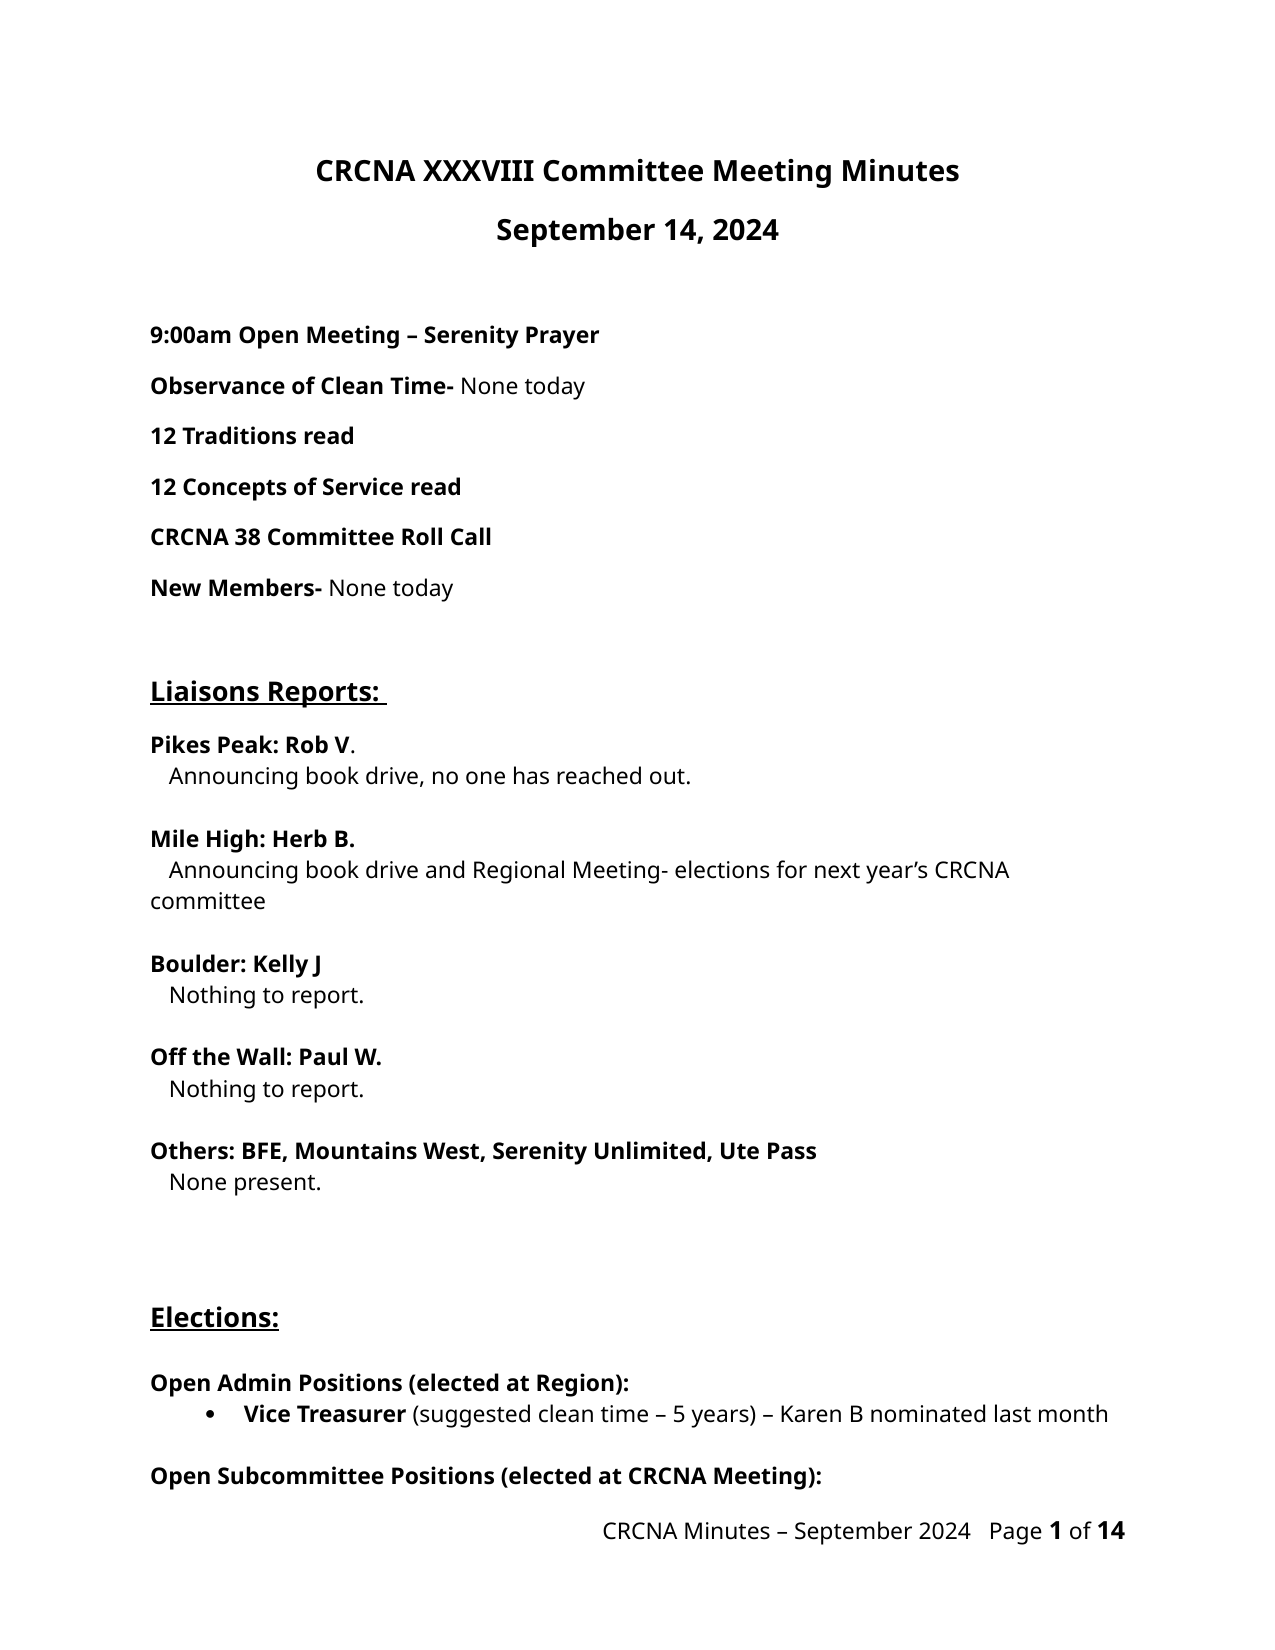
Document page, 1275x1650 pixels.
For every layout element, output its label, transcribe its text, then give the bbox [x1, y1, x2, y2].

text Liaisons Reports: [150, 672, 1125, 709]
text Open Admin Positions (elected at Region): [150, 1366, 1125, 1398]
text Others: BFE, Mountains West, Serenity Unlimited, Ute Pass [150, 1135, 1125, 1166]
text Off the Wall: Paul W. [150, 1041, 1125, 1072]
text Announcing book drive, no one has reached out. [150, 760, 1125, 791]
text September 14, 2024 [150, 209, 1125, 249]
text Boulder: Kelly J [150, 947, 1125, 979]
text Nothing to report. [150, 1072, 1125, 1104]
text Announcing book drive and Regional Meeting- elections for next year’s CRCNA committee [150, 854, 1125, 916]
text 12 Traditions read [150, 420, 1125, 451]
text Open Subcommittee Positions (elected at CRCNA Meeting): [150, 1460, 1125, 1491]
text None present. [150, 1166, 1125, 1197]
text Nothing to report. [150, 979, 1125, 1010]
text CRCNA XXXVIII Committee Meeting Minutes [150, 150, 1125, 190]
text Mile High: Herb B. [150, 822, 1125, 854]
list Vice Treasurer (suggested clean time – 5 years) – Karen B nominated last month [206, 1398, 1125, 1429]
text Observance of Clean Time- None today [150, 370, 1125, 401]
text Elections: [150, 1298, 1125, 1335]
text 9:00am Open Meeting – Serenity Prayer [150, 319, 1125, 351]
text Pikes Peak: Rob V. [150, 729, 1125, 760]
text New Members- None today [150, 571, 1125, 603]
text CRCNA 38 Committee Roll Call [150, 521, 1125, 552]
text 12 Concepts of Service read [150, 471, 1125, 502]
